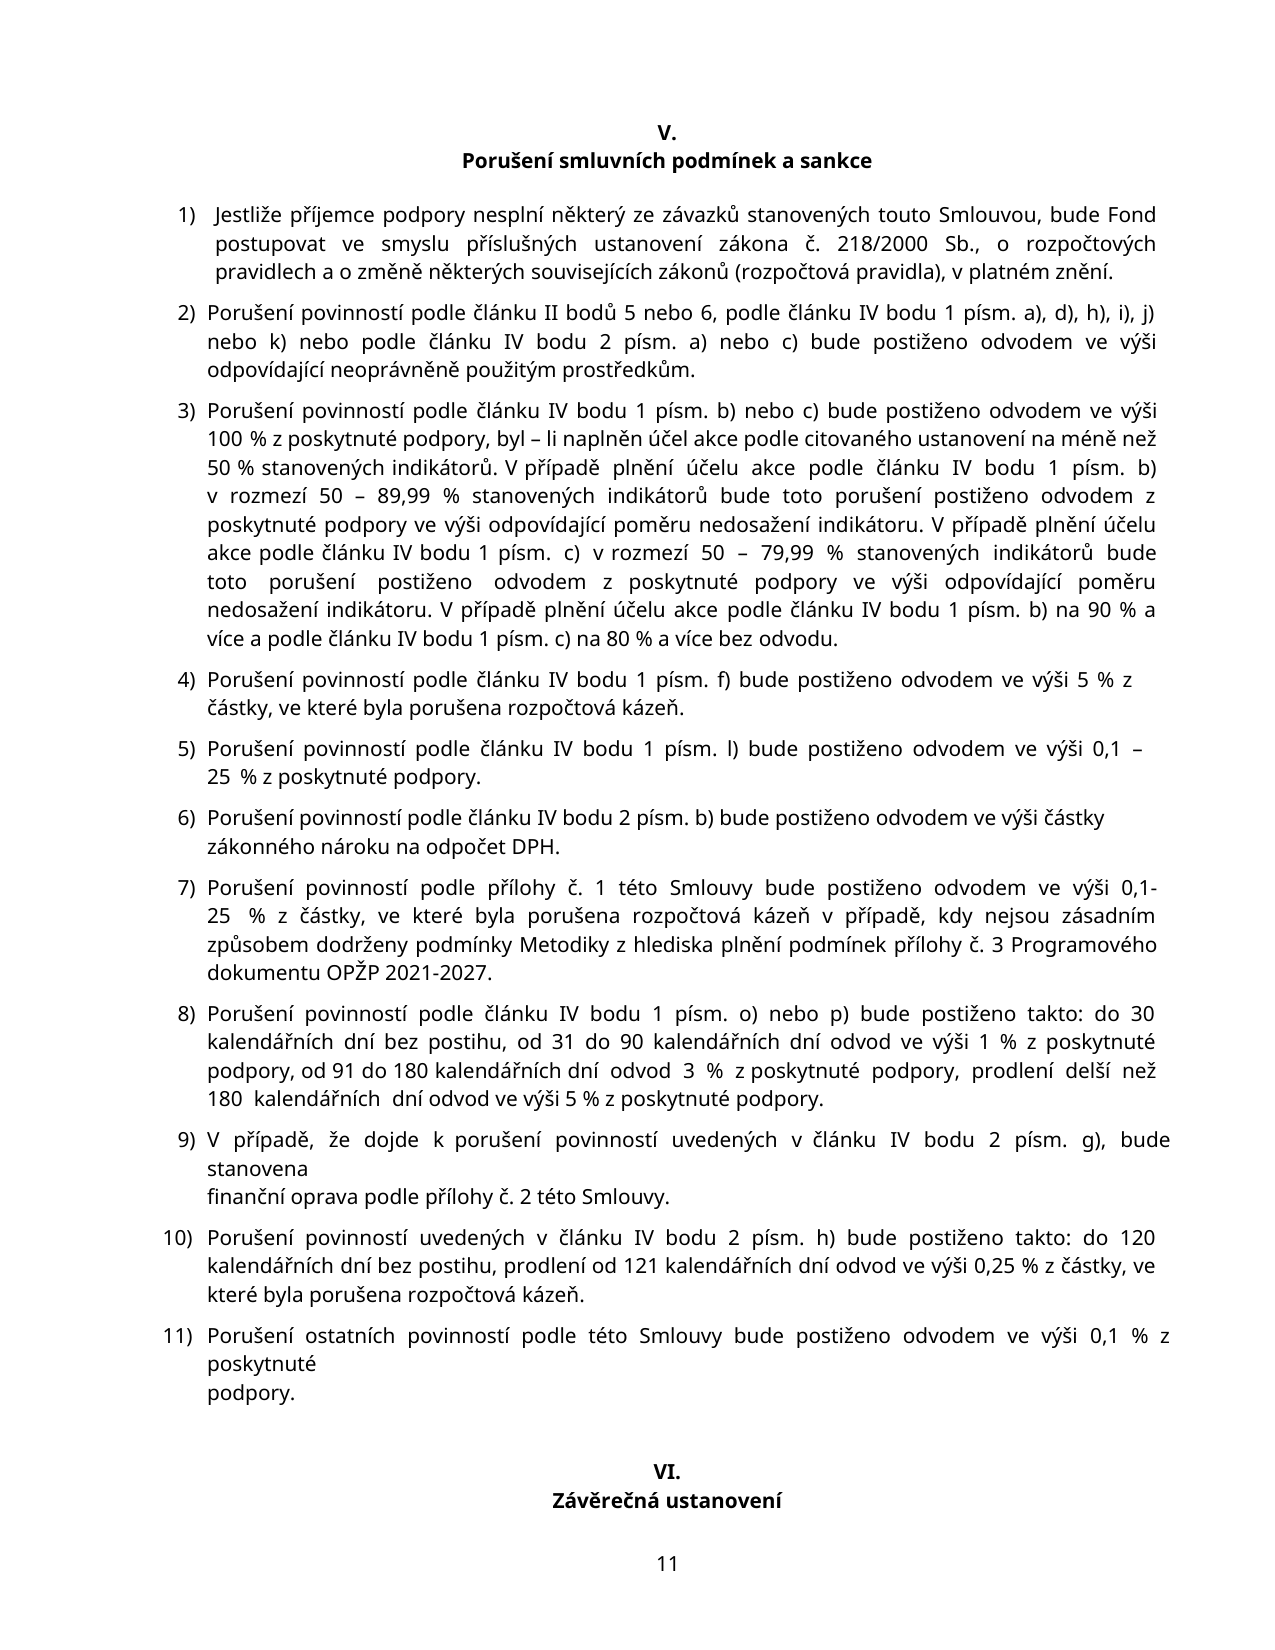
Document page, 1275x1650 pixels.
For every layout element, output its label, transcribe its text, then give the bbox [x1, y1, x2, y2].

subtitle VI. [272, 1457, 1062, 1486]
list Porušení povinností podle článku IV bodu 1 písm. o) nebo p) bude postiženo takto: do 30 kalendářních dní bez postihu, od 31 do 90 kalendářních dní odvod ve výši 1 % z poskytnuté podpory, od 91 do 180 kalendářních dní odvod 3 % z poskytnuté podpory, prodlení delší než 180 kalendářních dní odvod ve výši 5 % z poskytnuté podpory. [177, 999, 1157, 1113]
list Porušení povinností podle článku IV bodu 2 písm. b) bude postiženo odvodem ve výši částky zákonného nároku na odpočet DPH. [177, 803, 1157, 860]
subtitle V. [272, 118, 1062, 146]
list Jestliže příjemce podpory nesplní některý ze závazků stanovených touto Smlouvou, bude Fond postupovat ve smyslu příslušných ustanovení zákona č. 218/2000 Sb., o rozpočtových pravidlech a o změně některých souvisejících zákonů (rozpočtová pravidla), v platném znění. [177, 201, 1157, 286]
subtitle Závěrečná ustanovení [272, 1486, 1062, 1514]
list V případě, že dojde k porušení povinností uvedených v článku IV bodu 2 písm. g), bude stanovena [177, 1126, 1171, 1182]
list Porušení ostatních povinností podle této Smlouvy bude postiženo odvodem ve výši 0,1 % z poskytnuté [162, 1321, 1171, 1378]
list Porušení povinností podle článku IV bodu 1 písm. f) bude postiženo odvodem ve výši 5 % z částky, ve které byla porušena rozpočtová kázeň. [177, 665, 1157, 722]
text podpory. [207, 1378, 1171, 1406]
list Porušení povinností podle článku IV bodu 1 písm. b) nebo c) bude postiženo odvodem ve výši 100 % z poskytnuté podpory, byl – li naplněn účel akce podle citovaného ustanovení na méně než 50 % stanovených indikátorů. V případě plnění účelu akce podle článku IV bodu 1 písm. b) v rozmezí 50 – 89,99 % stanovených indikátorů bude toto porušení postiženo odvodem z poskytnuté podpory ve výši odpovídající poměru nedosažení indikátoru. V případě plnění účelu akce podle článku IV bodu 1 písm. c) v rozmezí 50 – 79,99 % stanovených indikátorů bude toto porušení postiženo odvodem z poskytnuté podpory ve výši odpovídající poměru nedosažení indikátoru. V případě plnění účelu akce podle článku IV bodu 1 písm. b) na 90 % a více a podle článku IV bodu 1 písm. c) na 80 % a více bez odvodu. [177, 396, 1157, 652]
list Porušení povinností uvedených v článku IV bodu 2 písm. h) bude postiženo takto: do 120 kalendářních dní bez postihu, prodlení od 121 kalendářních dní odvod ve výši 0,25 % z částky, ve které byla porušena rozpočtová kázeň. [162, 1223, 1157, 1308]
text finanční oprava podle přílohy č. 2 této Smlouvy. [207, 1182, 1171, 1211]
list Porušení povinností podle přílohy č. 1 této Smlouvy bude postiženo odvodem ve výši 0,1-25 % z částky, ve které byla porušena rozpočtová kázeň v případě, kdy nejsou zásadním způsobem dodrženy podmínky Metodiky z hlediska plnění podmínek přílohy č. 3 Programového dokumentu OPŽP 2021-2027. [177, 873, 1157, 987]
subtitle Porušení smluvních podmínek a sankce [272, 146, 1061, 175]
list Porušení povinností podle článku II bodů 5 nebo 6, podle článku IV bodu 1 písm. a), d), h), i), j) nebo k) nebo podle článku IV bodu 2 písm. a) nebo c) bude postiženo odvodem ve výši odpovídající neoprávněně použitým prostředkům. [177, 298, 1157, 384]
list Porušení povinností podle článku IV bodu 1 písm. l) bude postiženo odvodem ve výši 0,1 – 25 % z poskytnuté podpory. [177, 734, 1158, 791]
